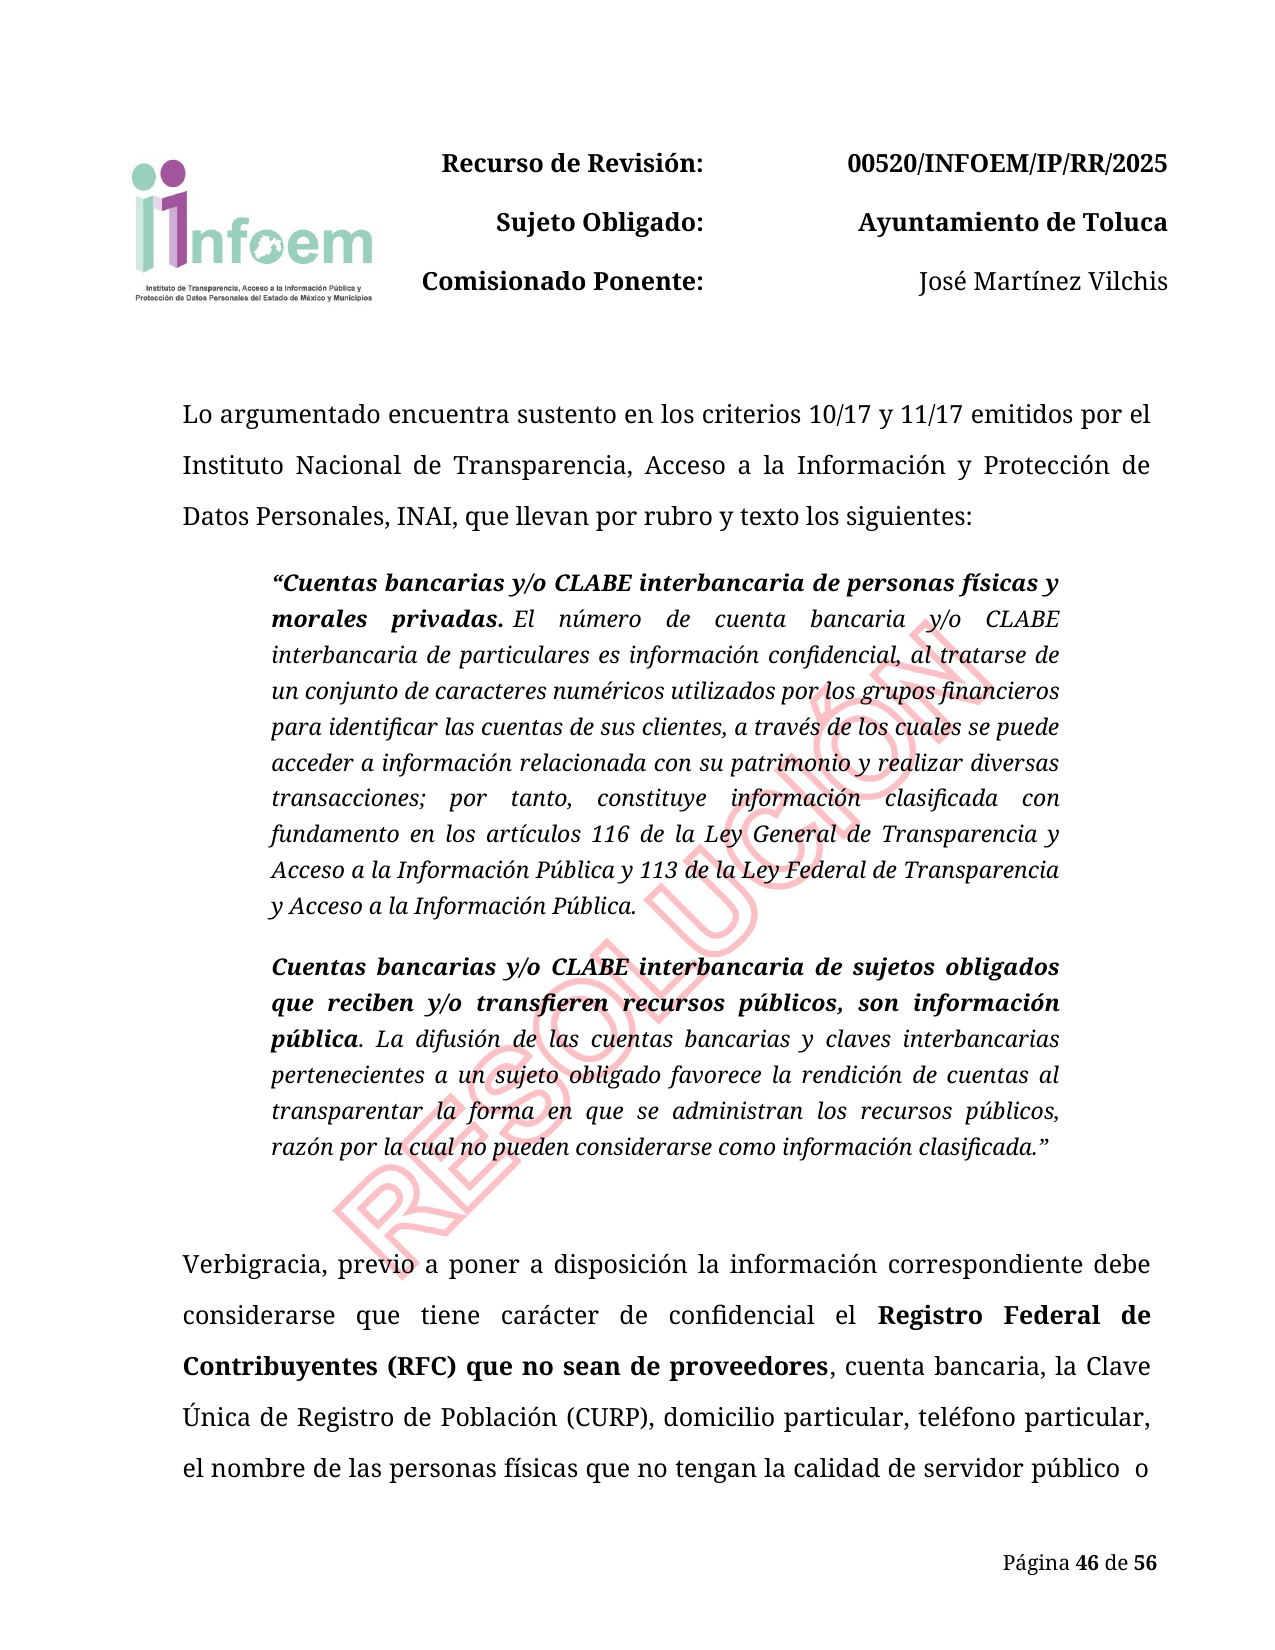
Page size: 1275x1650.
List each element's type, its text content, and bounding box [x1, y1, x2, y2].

text “Cuentas bancarias y/o CLABE interbancaria de personas físicas y morales privadas. El número de cuenta bancaria y/o CLABE interbancaria de particulares es información confidencial, al tratarse de un conjunto de caracteres numéricos utilizados por los grupos financieros para identificar las cuentas de sus clientes, a través de los cuales se puede acceder a información relacionada con su patrimonio y realizar diversas transacciones; por tanto, constituye información clasificada con fundamento en los artículos 116 de la Ley General de Transparencia y Acceso a la Información Pública y 113 de la Ley Federal de Transparencia y Acceso a la Información Pública. [271, 567, 1063, 921]
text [182, 1247, 1152, 1485]
text Lo argumentado encuentra sustento en los criterios 10/17 y 11/17 emitidos por el Instituto Nacional de Transparencia, Acceso a la Información y Protección de Datos Personales, INAI, que llevan por rubro y texto los siguientes: [182, 397, 1152, 533]
picture [12, 99, 1275, 1650]
text Cuentas bancarias y/o CLABE interbancaria de sujetos obligados que reciben y/o transfieren recursos públicos, son información pública. La difusión de las cuentas bancarias y claves interbancarias pertenecientes a un sujeto obligado favorece la rendición de cuentas al transparentar la forma en que se administran los recursos públicos, razón por la cual no pueden considerarse como información clasificada.” [271, 951, 1063, 1162]
